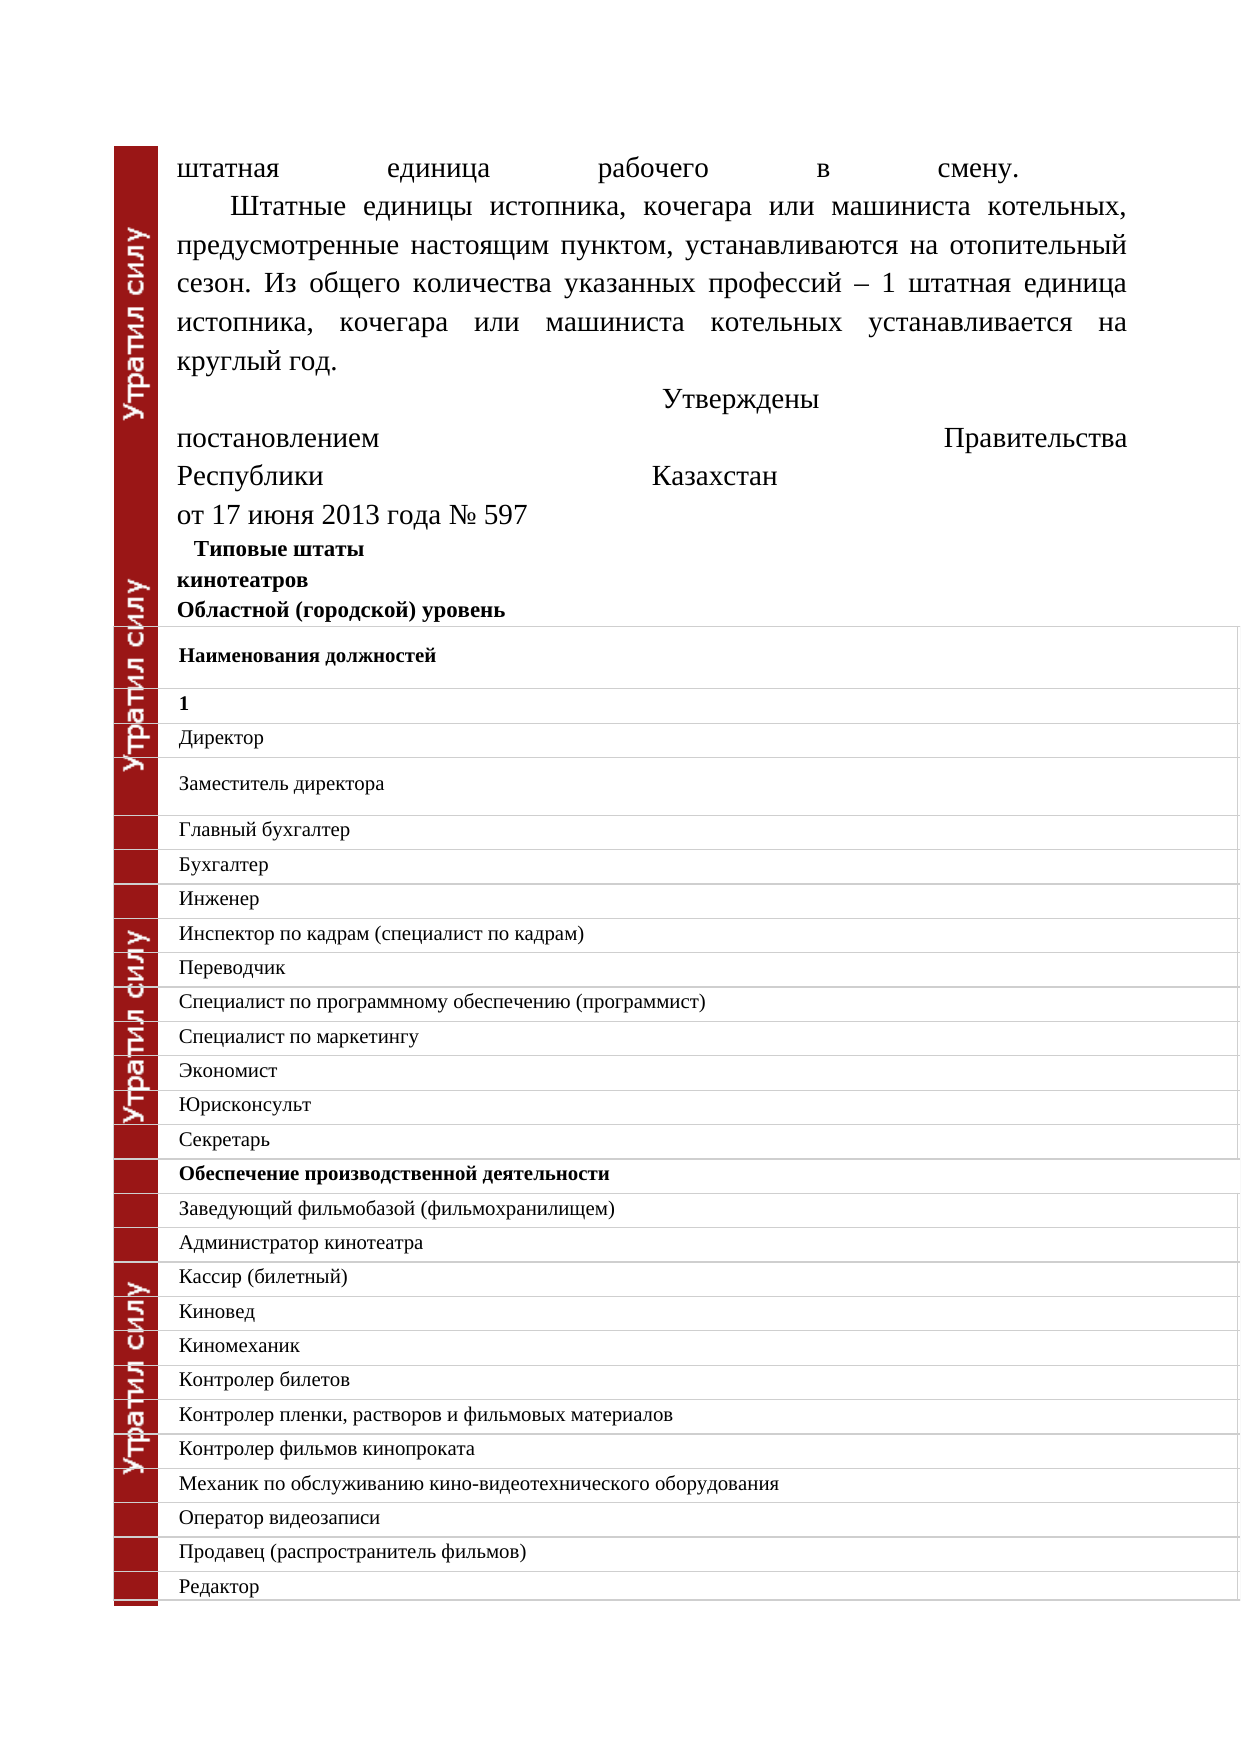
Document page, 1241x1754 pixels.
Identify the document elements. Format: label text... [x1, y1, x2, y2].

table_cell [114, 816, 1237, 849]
picture [114, 146, 158, 150]
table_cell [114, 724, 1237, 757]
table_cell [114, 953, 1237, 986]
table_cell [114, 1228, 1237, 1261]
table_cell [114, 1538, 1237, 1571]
text Утверждены постановлением Правительства Республики Казахстан от 17 июня 2013 года № 597 [112, 381, 1128, 530]
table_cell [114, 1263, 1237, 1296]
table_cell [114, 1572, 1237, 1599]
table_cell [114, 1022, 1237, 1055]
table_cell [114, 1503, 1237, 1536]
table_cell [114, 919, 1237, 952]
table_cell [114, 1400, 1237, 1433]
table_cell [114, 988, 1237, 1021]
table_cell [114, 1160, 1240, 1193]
text Типовые штаты кинотеатров Областной (городской) уровень [112, 535, 1128, 622]
picture [114, 530, 158, 535]
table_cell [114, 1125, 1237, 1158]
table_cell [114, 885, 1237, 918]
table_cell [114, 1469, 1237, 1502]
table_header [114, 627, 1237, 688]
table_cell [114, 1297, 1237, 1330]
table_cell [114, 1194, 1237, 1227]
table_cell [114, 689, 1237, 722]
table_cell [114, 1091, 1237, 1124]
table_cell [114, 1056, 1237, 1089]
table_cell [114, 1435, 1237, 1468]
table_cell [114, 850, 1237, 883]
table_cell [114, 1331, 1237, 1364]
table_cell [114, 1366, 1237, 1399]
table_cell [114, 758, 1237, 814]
picture [114, 376, 158, 381]
picture [114, 622, 158, 626]
picture [114, 1601, 158, 1606]
